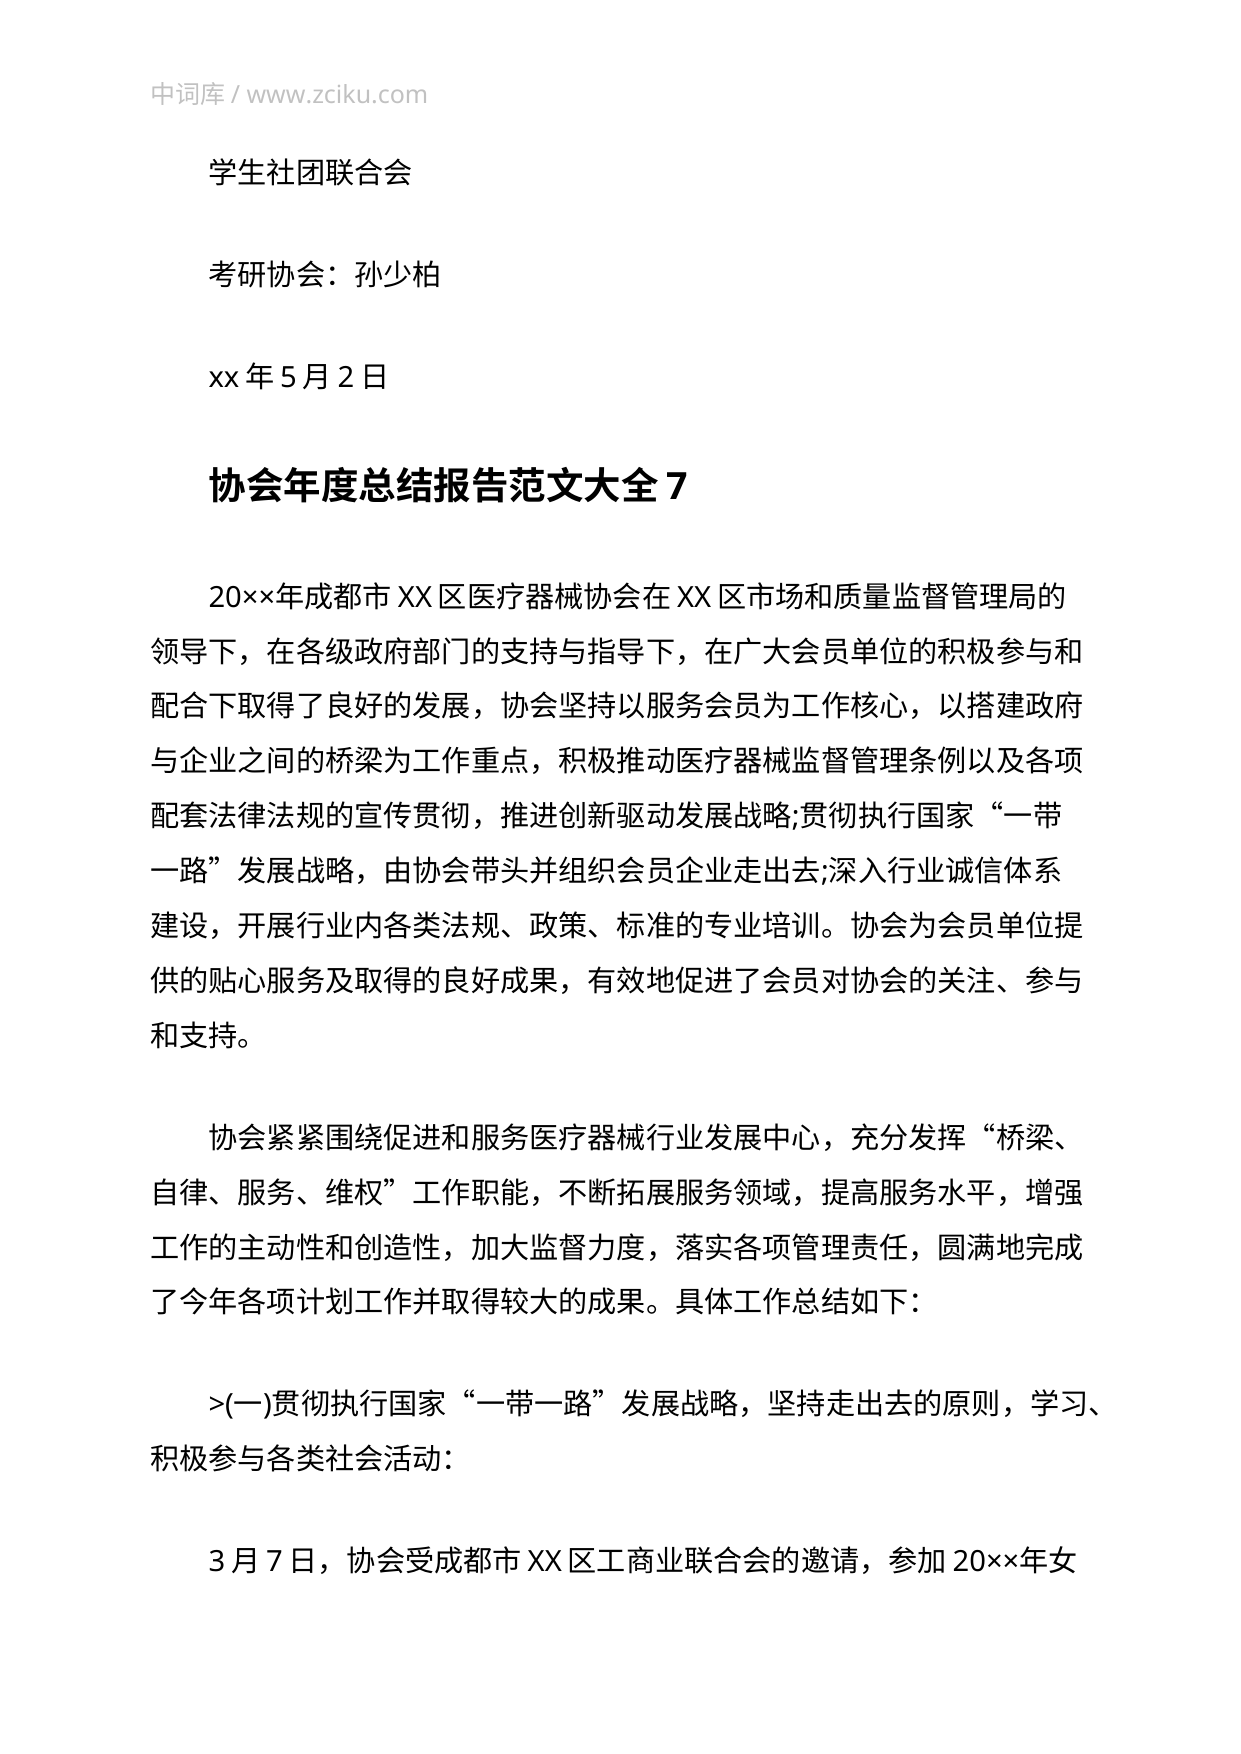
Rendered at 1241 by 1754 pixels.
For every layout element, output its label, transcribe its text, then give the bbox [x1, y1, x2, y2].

text 协会年度总结报告范文大全7 [150, 456, 1090, 510]
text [150, 1538, 1090, 1580]
text 20××年成都市XX区医疗器械协会在XX区市场和质量监督管理局的领导下，在各级政府部门的支持与指导下，在广大会员单位的积极参与和配合下取得了良好的发展，协会坚持以服务会员为工作核心，以搭建政府与企业之间的桥梁为工作重点，积极推动医疗器械监督管理条例以及各项配套法律法规的宣传贯彻，推进创新驱动发展战略;贯彻执行国家“一带一路”发展战略，由协会带头并组织会员企业走出去;深入行业诚信体系建设，开展行业内各类法规、政策、标准的专业培训。协会为会员单位提供的贴心服务及取得的良好成果，有效地促进了会员对协会的关注、参与和支持。 [150, 573, 1090, 1055]
text xx年5月2日 [150, 353, 1090, 396]
text 考研协会：孙少柏 [150, 252, 1090, 294]
text >(一)贯彻执行国家“一带一路”发展战略，坚持走出去的原则，学习、积极参与各类社会活动： [150, 1381, 1090, 1478]
text 协会紧紧围绕促进和服务医疗器械行业发展中心，充分发挥“桥梁、自律、服务、维权”工作职能，不断拓展服务领域，提高服务水平，增强工作的主动性和创造性，加大监督力度，落实各项管理责任，圆满地完成了今年各项计划工作并取得较大的成果。具体工作总结如下： [150, 1114, 1090, 1321]
text 学生社团联合会 [150, 150, 1090, 192]
